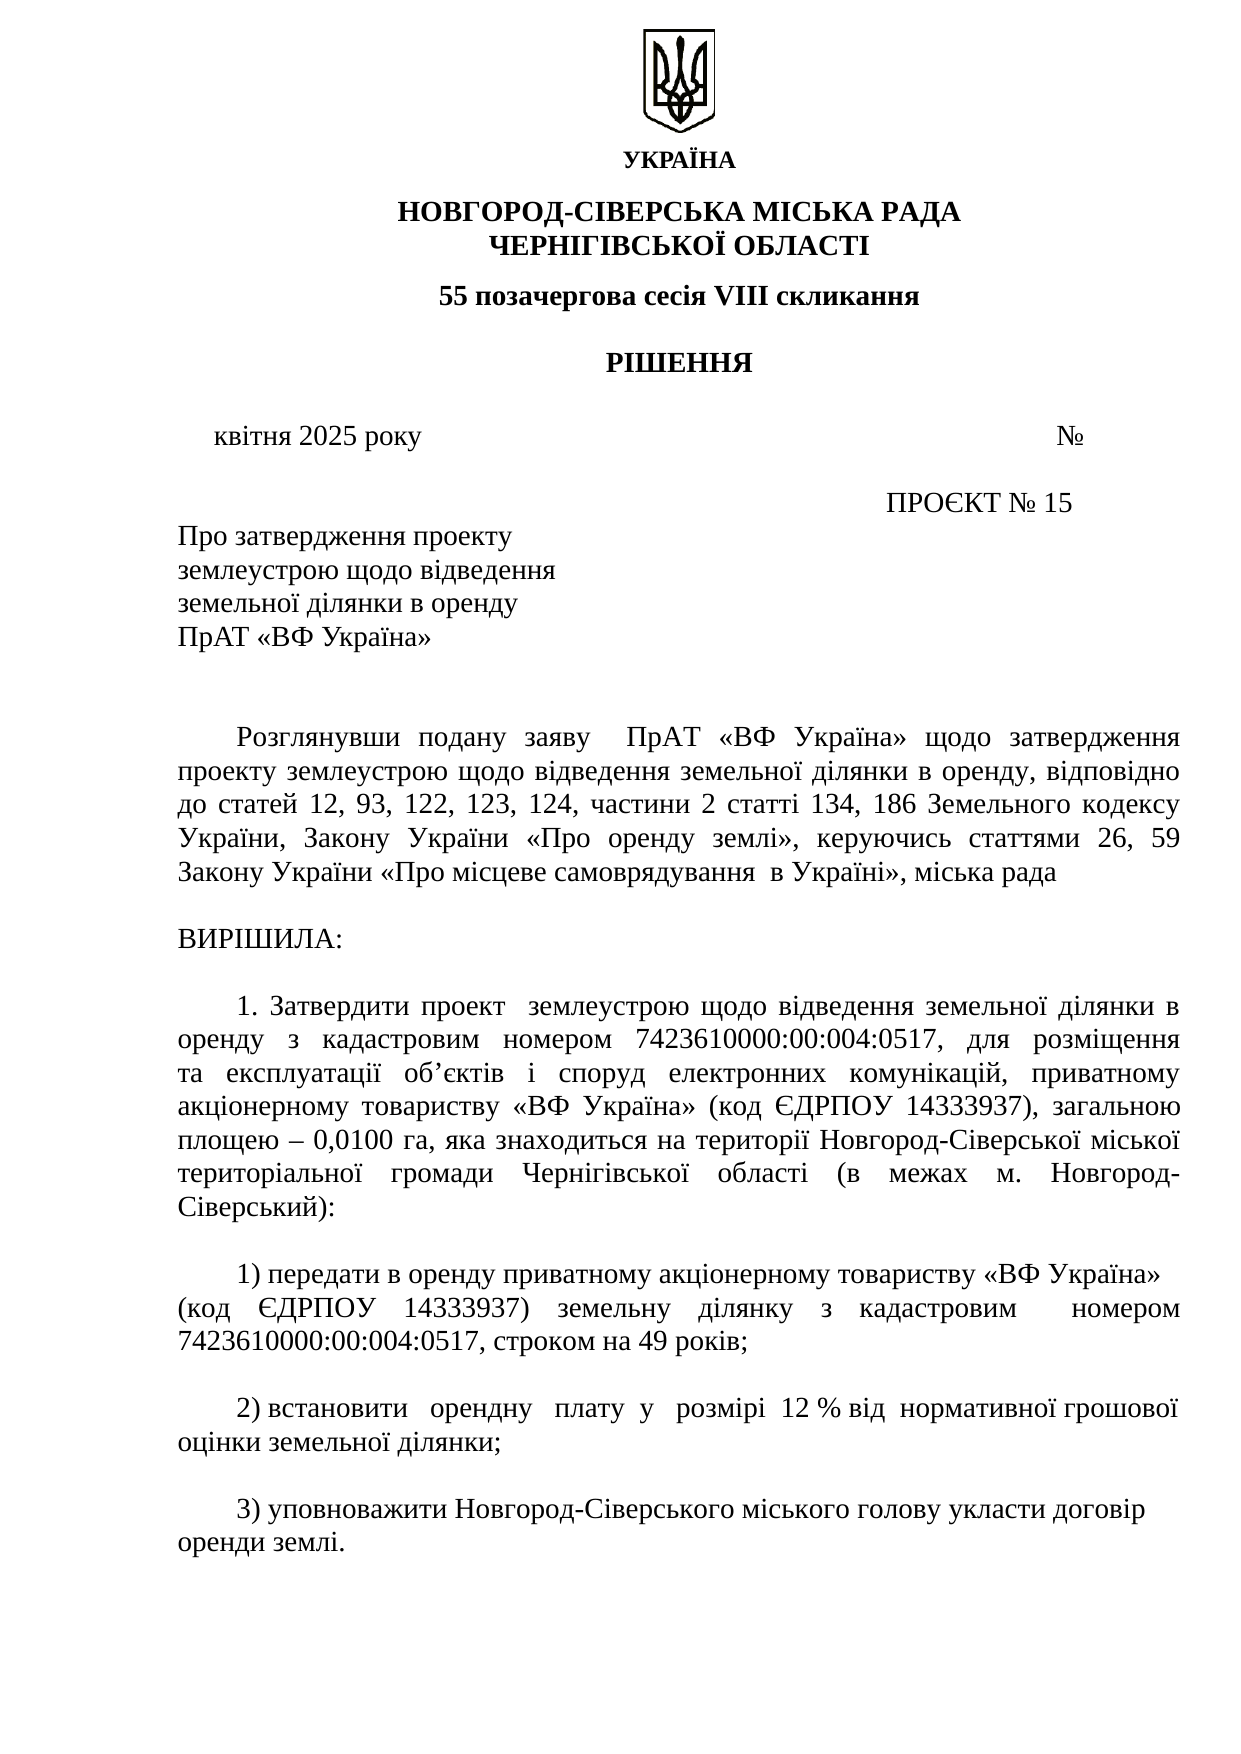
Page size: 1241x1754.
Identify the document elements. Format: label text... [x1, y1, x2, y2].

text ЧЕРНІГІВСЬКОЇ ОБЛАСТІ [177, 228, 1181, 262]
text оренди землі. [177, 1524, 1181, 1558]
text РІШЕННЯ [177, 346, 1181, 379]
picture [643, 29, 715, 133]
text землеустрою щодо відведення [177, 552, 1181, 585]
text ВИРІШИЛА: [177, 921, 1181, 954]
text Про затвердження проекту [177, 518, 1181, 552]
list 2) встановити орендну плату у розмірі 12 % від нормативної грошової [236, 1390, 1181, 1424]
text 1) передати в оренду приватному акціонерному товариству «ВФ Україна» [236, 1256, 1181, 1290]
text ПрАТ «ВФ Україна» [177, 619, 1181, 652]
text земельної ділянки в оренду [177, 585, 1181, 619]
text квітня 2025 року № [177, 418, 1181, 451]
text 3) уповноважити Новгород-Сіверського міського голову укласти договір [236, 1491, 1181, 1524]
text Україна [177, 145, 1181, 174]
text 55 позачергова сесія VIII скликання [177, 278, 1181, 312]
text НОВГОРОД-СІВЕРСЬКА МІСЬКА РАДА [177, 194, 1181, 228]
text Розглянувши подану заяву ПрАТ «ВФ Україна» щодо затвердження проекту землеустрою щодо відведення земельної ділянки в оренду, відповідно до статей 12, 93, 122, 123, 124, частини 2 статті 134, 186 Земельного кодексу України, Закону України «Про оренду землі», керуючись статтями 26, 59 Закону України «Про місцеве самоврядування в Україні», міська рада [177, 719, 1181, 887]
text 1. Затвердити проект землеустрою щодо відведення земельної ділянки в оренду з кадастровим номером 7423610000:00:004:0517, для розміщення та експлуатації об’єктів і споруд електронних комунікацій, приватному акціонерному товариству «ВФ Україна» (код ЄДРПОУ 14333937), загальною площею – 0,0100 га, яка знаходиться на території Новгород-Сіверської міської територіальної громади Чернігівської області (в межах м. Новгород-Сіверський): [177, 988, 1181, 1223]
text (код ЄДРПОУ 14333937) земельну ділянку з кадастровим номером 7423610000:00:004:0517, строком на 49 років; [177, 1290, 1181, 1357]
text ПРОЄКТ № 15 [177, 485, 1181, 518]
text оцінки земельної ділянки; [177, 1424, 1181, 1457]
